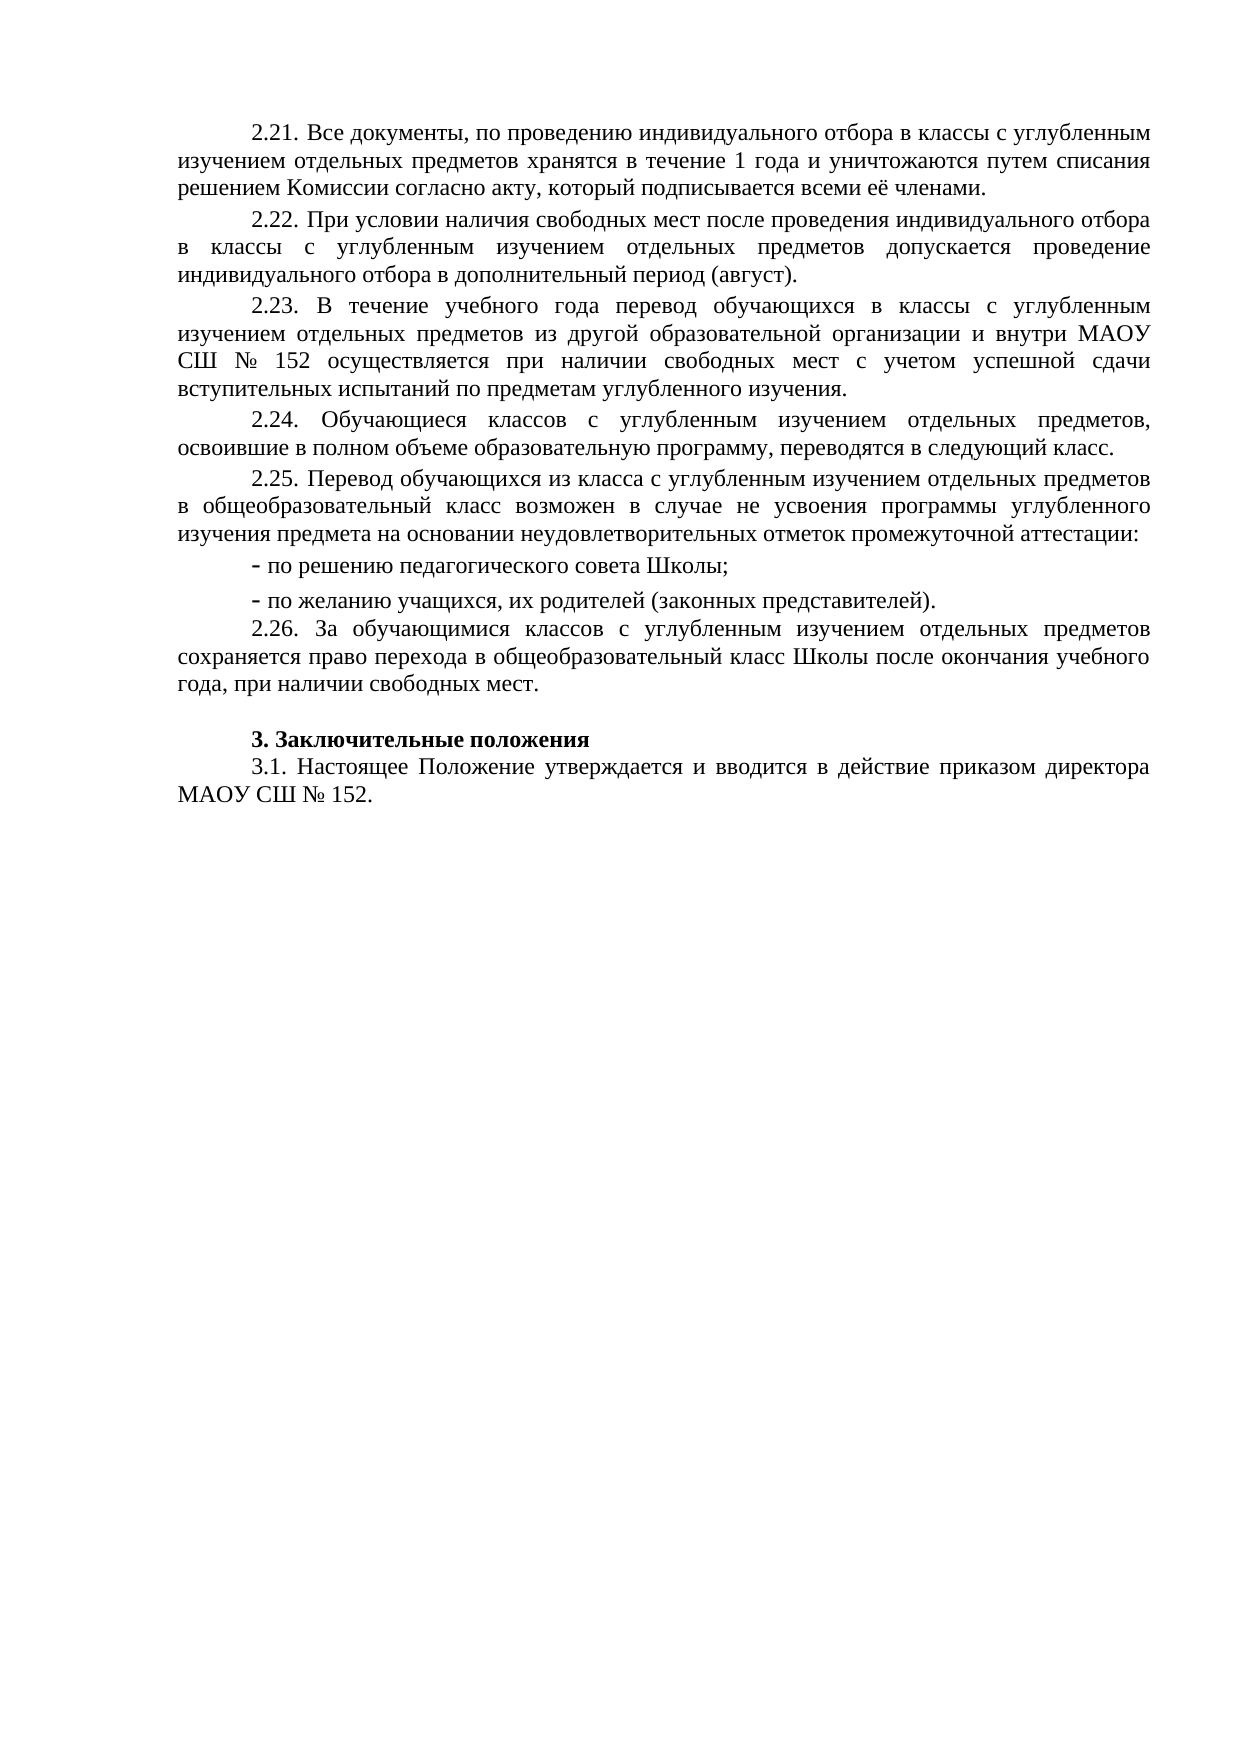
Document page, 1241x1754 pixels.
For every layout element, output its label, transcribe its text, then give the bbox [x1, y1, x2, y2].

text 3. Заключительные положения [177, 724, 1152, 752]
text 3.1. Настоящее Положение утверждается и вводится в действие приказом директора МАОУ СШ № 152. [177, 752, 1152, 807]
text 2.26. За обучающимися классов с углубленным изучением отдельных предметов сохраняется право перехода в общеобразовательный класс Школы после окончания учебного года, при наличии свободных мест. [177, 614, 1152, 697]
text 2.25. Перевод обучающихся из класса с углубленным изучением отдельных предметов в общеобразовательный класс возможен в случае не усвоения программы углубленного изучения предмета на основании неудовлетворительных отметок промежуточной аттестации: [177, 464, 1152, 547]
text 2.21. Все документы, по проведению индивидуального отбора в классы с углубленным изучением отдельных предметов хранятся в течение 1 года и уничтожаются путем списания решением Комиссии согласно акту, который подписывается всеми её членами. [177, 118, 1152, 201]
text 2.22. При условии наличия свободных мест после проведения индивидуального отбора в классы с углубленным изучением отдельных предметов допускается проведение индивидуального отбора в дополнительный период (август). [177, 204, 1152, 287]
text - по желанию учащихся, их родителей (законных представителей). [177, 582, 1152, 614]
text - по решению педагогического совета Школы; [177, 547, 1152, 579]
text 2.24. Обучающиеся классов с углубленным изучением отдельных предметов, освоившие в полном объеме образовательную программу, переводятся в следующий класс. [177, 405, 1152, 460]
text 2.23. В течение учебного года перевод обучающихся в классы с углубленным изучением отдельных предметов из другой образовательной организации и внутри МАОУ СШ № 152 осуществляется при наличии свободных мест с учетом успешной сдачи вступительных испытаний по предметам углубленного изучения. [177, 291, 1152, 401]
